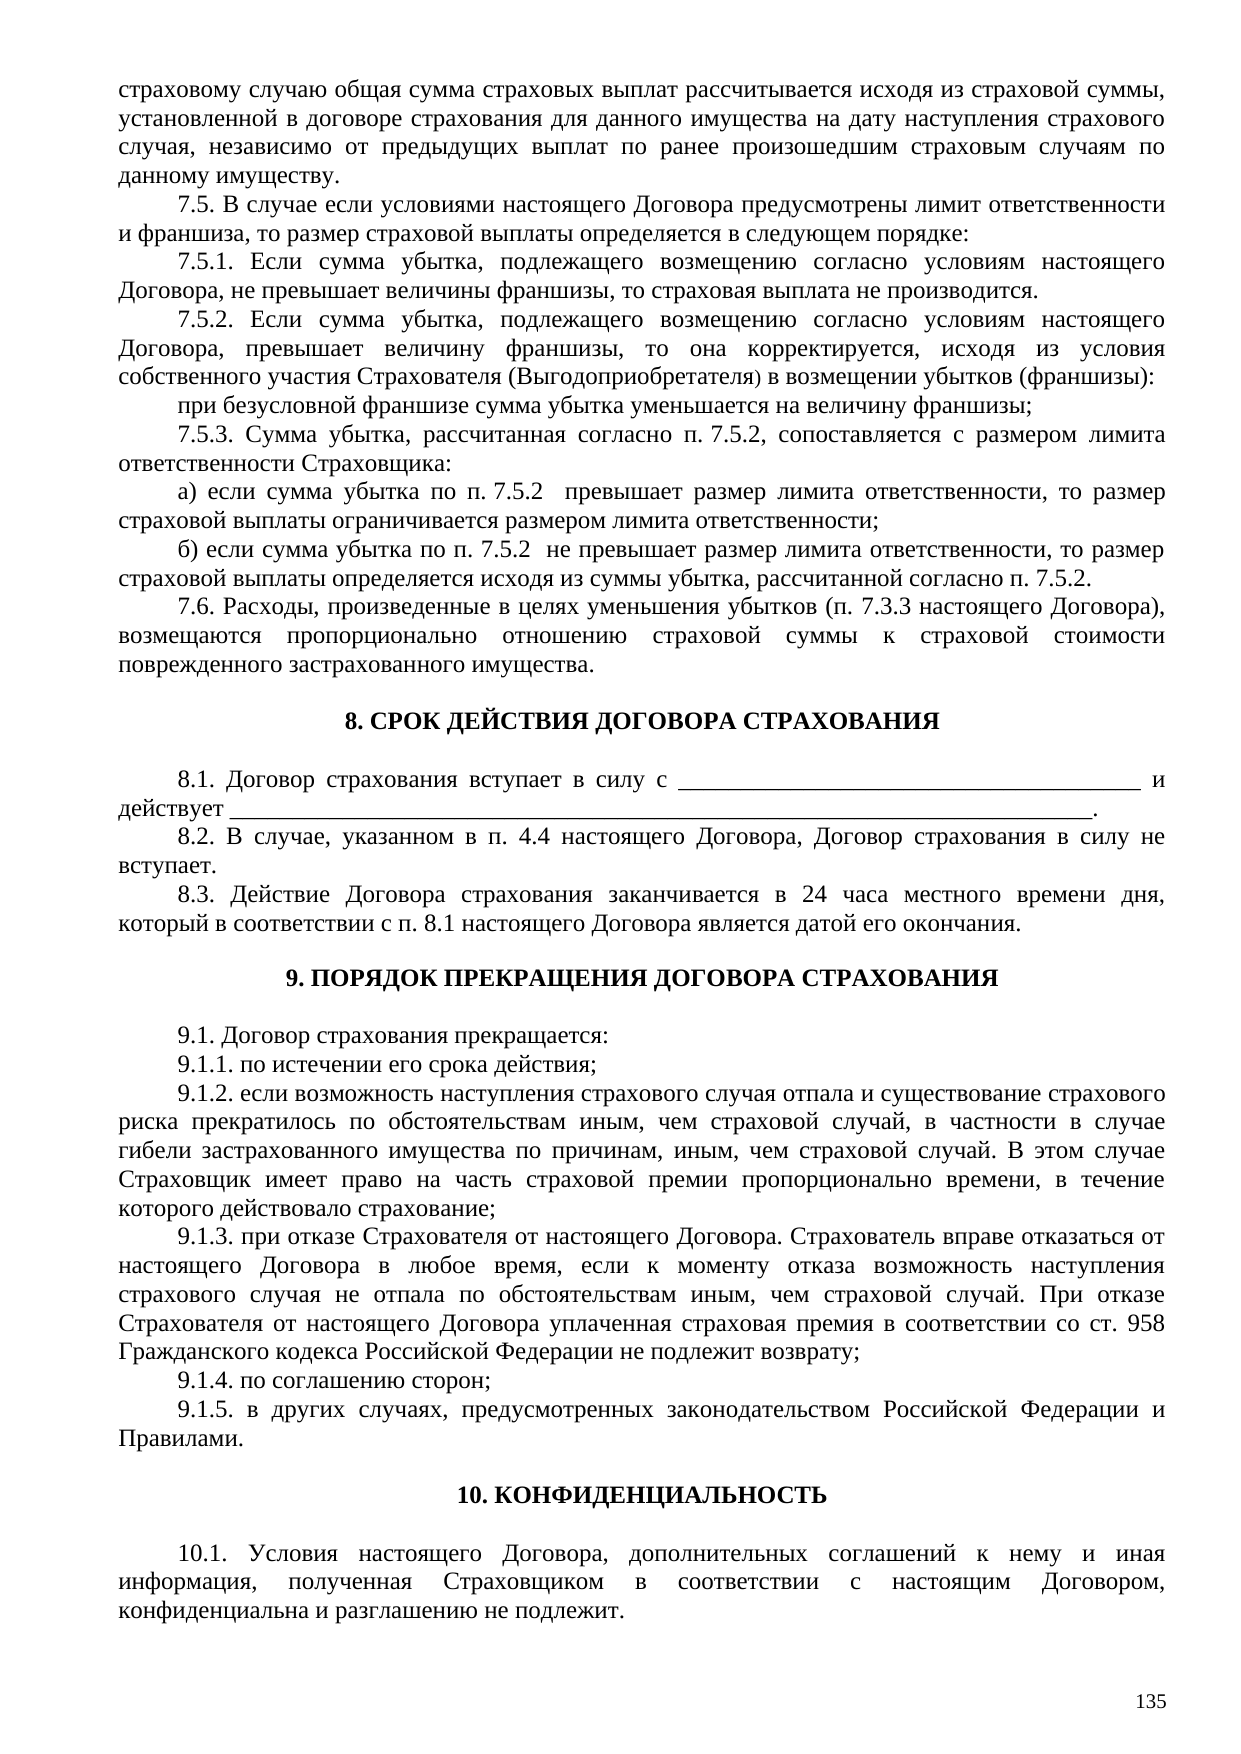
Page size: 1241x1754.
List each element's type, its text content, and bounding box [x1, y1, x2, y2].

text 7.6. Расходы, произведенные в целях уменьшения убытков (п. 7.3.3 настоящего Договора), возмещаются пропорционально отношению страховой суммы к страховой стоимости поврежденного застрахованного имущества. [118, 591, 1166, 678]
text 9.1.4. по соглашению сторон; [118, 1365, 1166, 1394]
text б) если сумма убытка по п. 7.5.2 не превышает размер лимита ответственности, то размер страховой выплаты определяется исходя из суммы убытка, рассчитанной согласно п. 7.5.2. [118, 534, 1166, 591]
text 9.1.2. если возможность наступления страхового случая отпала и существование страхового риска прекратилось по обстоятельствам иным, чем страховой случай, в частности в случае гибели застрахованного имущества по причинам, иным, чем страховой случай. В этом случае Страховщик имеет право на часть страховой премии пропорционально времени, в течение которого действовало страхование; [118, 1078, 1166, 1221]
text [118, 74, 1166, 189]
text 9.1.5. в других случаях, предусмотренных законодательством Российской Федерации и Правилами. [118, 1394, 1166, 1451]
text а) если сумма убытка по п. 7.5.2 превышает размер лимита ответственности, то размер страховой выплаты ограничивается размером лимита ответственности; [118, 476, 1166, 534]
text 9.1. Договор страхования прекращается: [118, 1020, 1166, 1049]
text 7.5. В случае если условиями настоящего Договора предусмотрены лимит ответственности и франшиза, то размер страховой выплаты определяется в следующем порядке: [118, 189, 1166, 246]
text 8.1. Договор страхования вступает в силу с _____________________________________ и действует _____________________________________________________________________. [118, 764, 1166, 821]
text 10.1. Условия настоящего Договора, дополнительных соглашений к нему и иная информация, полученная Страховщиком в соответствии с настоящим Договором, конфиденциальна и разглашению не подлежит. [118, 1538, 1166, 1624]
text 8.3. Действие Договора страхования заканчивается в 24 часа местного времени дня, который в соответствии с п. 8.1 настоящего Договора является датой его окончания. [118, 879, 1166, 936]
subtitle 10. КОНФИДЕНЦИАЛЬНОСТЬ [118, 1480, 1166, 1509]
text 7.5.3. Сумма убытка, рассчитанная согласно п. 7.5.2, сопоставляется с размером лимита ответственности Страховщика: [118, 419, 1166, 476]
text 9.1.3. при отказе Страхователя от настоящего Договора. Страхователь вправе отказаться от настоящего Договора в любое время, если к моменту отказа возможность наступления страхового случая не отпала по обстоятельствам иным, чем страховой случай. При отказе Страхователя от настоящего Договора уплаченная страховая премия в соответствии со ст. 958 Гражданского кодекса Российской Федерации не подлежит возврату; [118, 1221, 1166, 1365]
text 8.2. В случае, указанном в п. 4.4 настоящего Договора, Договор страхования в силу не вступает. [118, 821, 1166, 879]
subtitle 8. СРОК ДЕЙСТВИЯ ДОГОВОРА СТРАХОВАНИЯ [118, 706, 1166, 735]
text 7.5.1. Если сумма убытка, подлежащего возмещению согласно условиям настоящего Договора, не превышает величины франшизы, то страховая выплата не производится. [118, 246, 1166, 304]
text 9.1.1. по истечении его срока действия; [118, 1049, 1166, 1078]
text при безусловной франшизе сумма убытка уменьшается на величину франшизы; [118, 390, 1166, 419]
text 7.5.2. Если сумма убытка, подлежащего возмещению согласно условиям настоящего Договора, превышает величину франшизы, то она корректируется, исходя из условия собственного участия Страхователя (Выгодоприобретателя) в возмещении убытков (франшизы): [118, 304, 1166, 390]
subtitle 9. ПОРЯДОК ПРЕКРАЩЕНИЯ ДОГОВОРА СТРАХОВАНИЯ [118, 963, 1166, 991]
